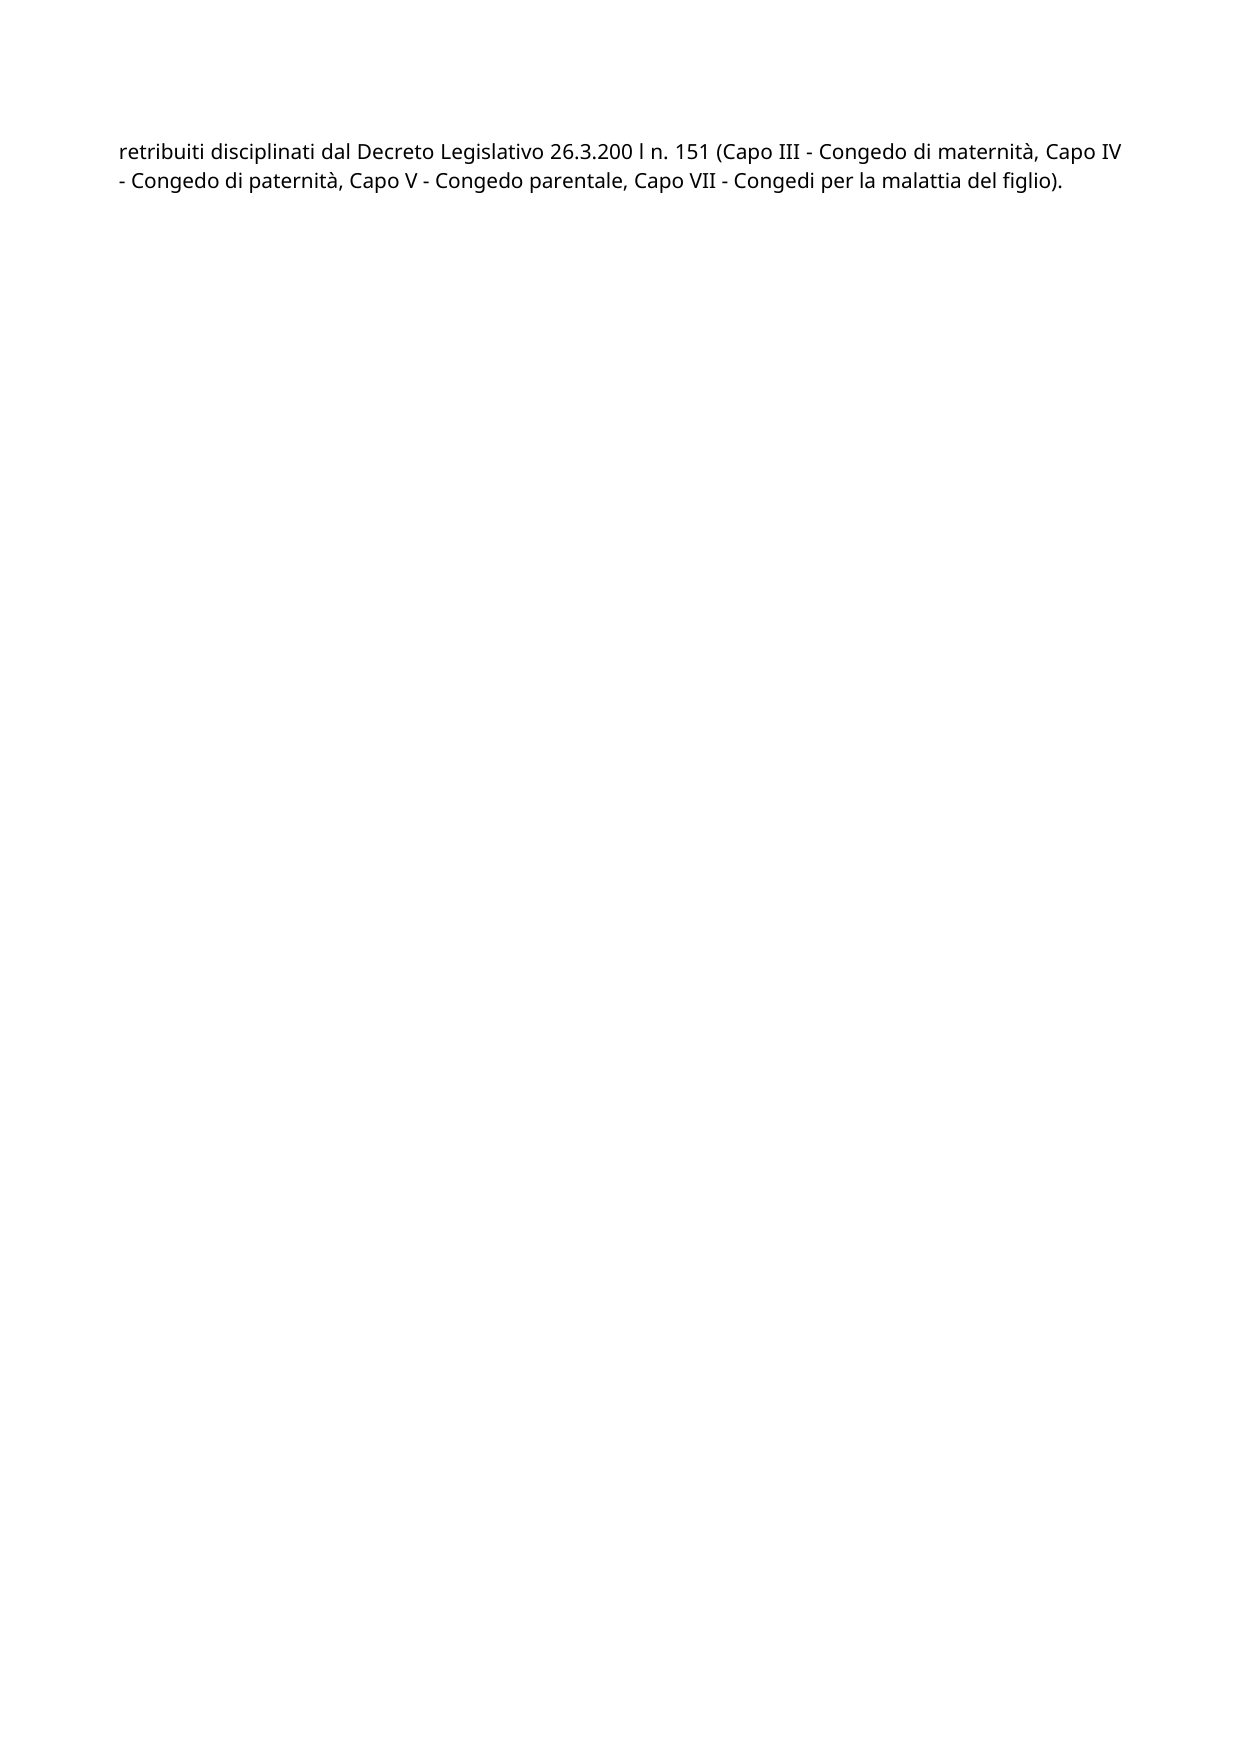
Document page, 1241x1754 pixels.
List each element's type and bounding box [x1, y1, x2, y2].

text [119, 137, 1123, 194]
